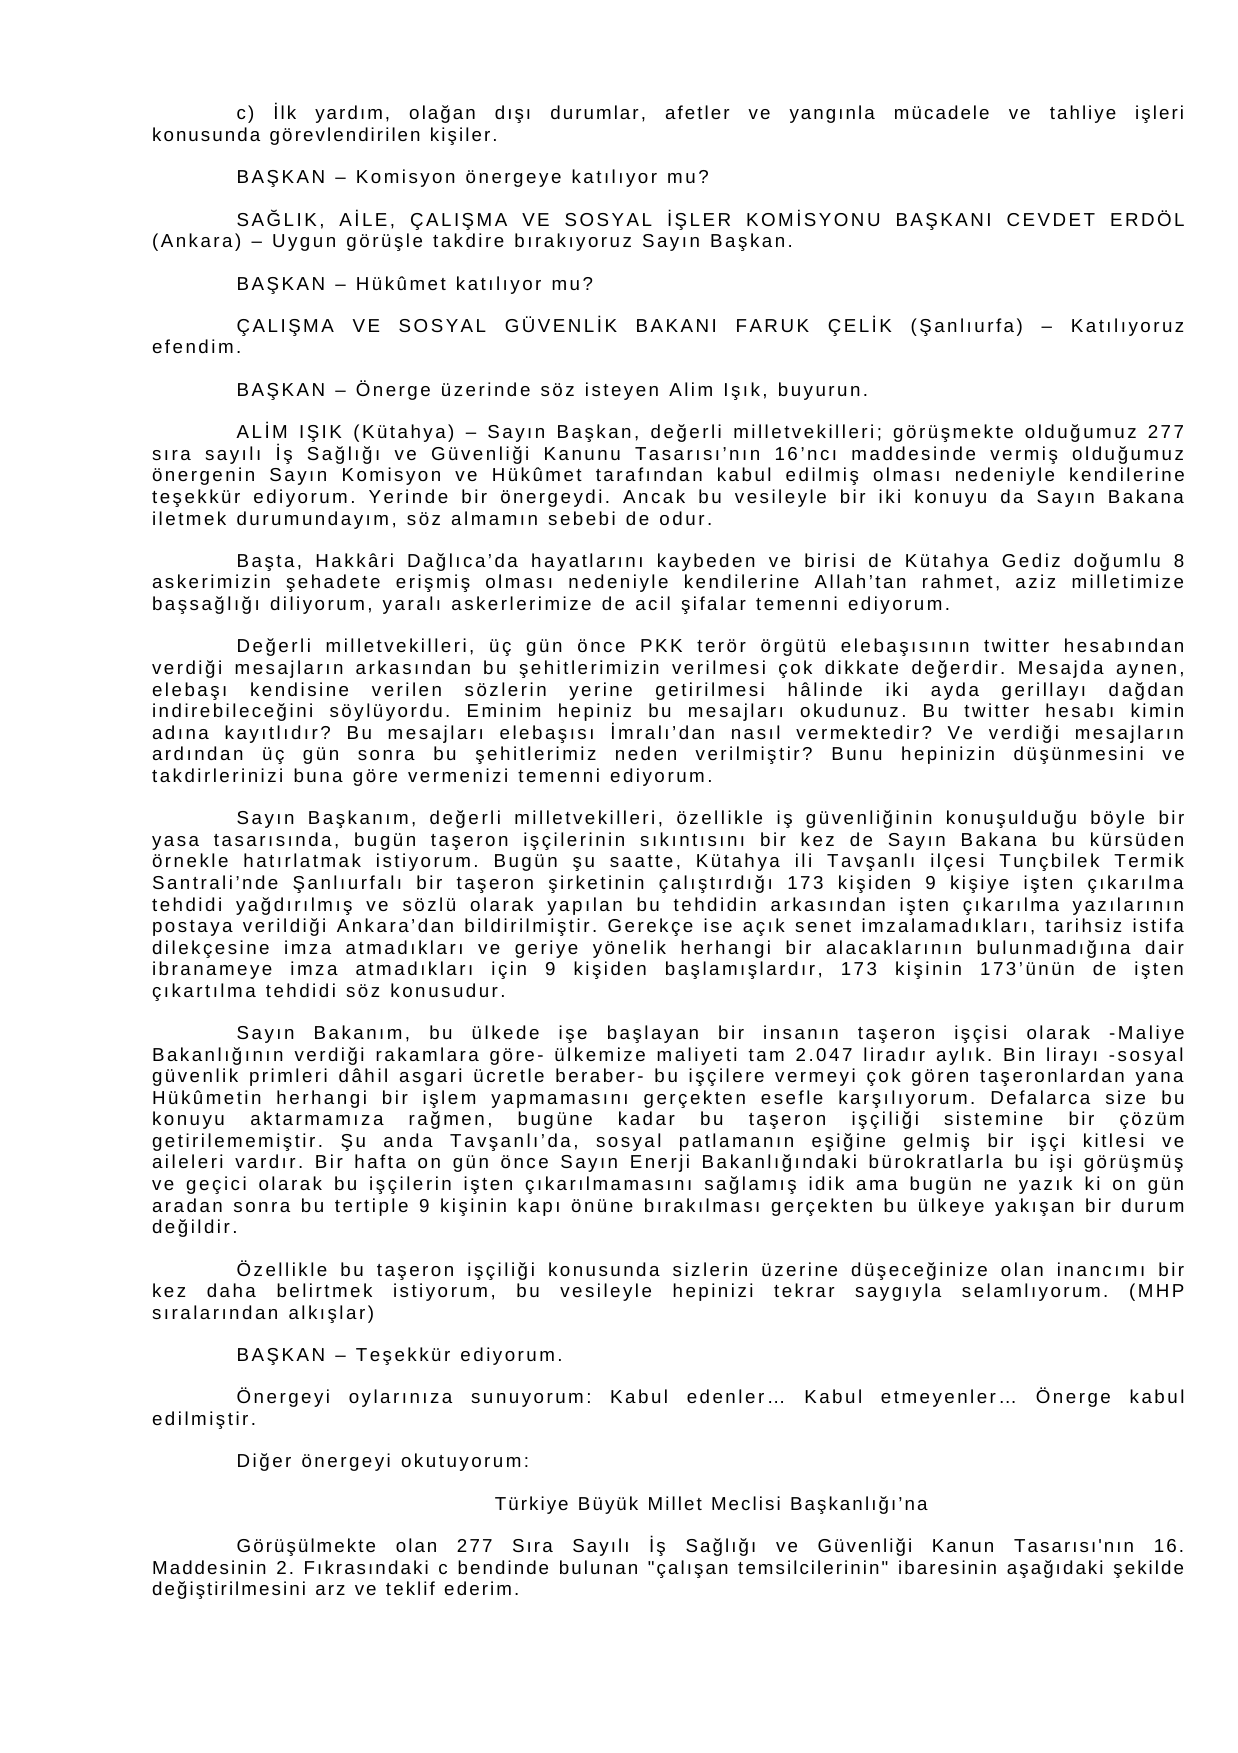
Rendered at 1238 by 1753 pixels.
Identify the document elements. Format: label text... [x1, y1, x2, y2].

text SAĞLIK, AİLE, ÇALIŞMA VE SOSYAL İŞLER KOMİSYONU BAŞKANI CEVDET ERDÖL (Ankara) – Uygun görüşle takdire bırakıyoruz Sayın Başkan. [152, 208, 1186, 252]
text ALİM IŞIK (Kütahya) – Sayın Başkan, değerli milletvekilleri; görüşmekte olduğumuz 277 sıra sayılı İş Sağlığı ve Güvenliği Kanunu Tasarısı’nın 16’ncı maddesinde vermiş olduğumuz önergenin Sayın Komisyon ve Hükûmet tarafından kabul edilmiş olması nedeniyle kendilerine teşekkür ediyorum. Yerinde bir önergeydi. Ancak bu vesileyle bir iki konuyu da Sayın Bakana iletmek durumundayım, söz almamın sebebi de odur. [152, 421, 1186, 529]
text Görüşülmekte olan 277 Sıra Sayılı İş Sağlığı ve Güvenliği Kanun Tasarısı'nın 16. Maddesinin 2. Fıkrasındaki c bendinde bulunan "çalışan temsilcilerinin" ibaresinin aşağıdaki şekilde değiştirilmesini arz ve teklif ederim. [152, 1535, 1186, 1600]
text Değerli milletvekilleri, üç gün önce PKK terör örgütü elebaşısının twitter hesabından verdiği mesajların arkasından bu şehitlerimizin verilmesi çok dikkate değerdir. Mesajda aynen, elebaşı kendisine verilen sözlerin yerine getirilmesi hâlinde iki ayda gerillayı dağdan indirebileceğini söylüyordu. Eminim hepiniz bu mesajları okudunuz. Bu twitter hesabı kimin adına kayıtlıdır? Bu mesajları elebaşısı İmralı’dan nasıl vermektedir? Ve verdiği mesajların ardından üç gün sonra bu şehitlerimiz neden verilmiştir? Bunu hepinizin düşünmesini ve takdirlerinizi buna göre vermenizi temenni ediyorum. [152, 635, 1186, 786]
text BAŞKAN – Teşekkür ediyorum. [152, 1344, 1186, 1366]
text Diğer önergeyi okutuyorum: [152, 1450, 1186, 1472]
text BAŞKAN – Hükûmet katılıyor mu? [152, 272, 1186, 294]
text c) İlk yardım, olağan dışı durumlar, afetler ve yangınla mücadele ve tahliye işleri konusunda görevlendirilen kişiler. [152, 102, 1186, 145]
text BAŞKAN – Önerge üzerinde söz isteyen Alim Işık, buyurun. [152, 379, 1186, 400]
text Özellikle bu taşeron işçiliği konusunda sizlerin üzerine düşeceğinize olan inancımı bir kez daha belirtmek istiyorum, bu vesileyle hepinizi tekrar saygıyla selamlıyorum. (MHP sıralarından alkışlar) [152, 1258, 1186, 1323]
text BAŞKAN – Komisyon önergeye katılıyor mu? [152, 166, 1186, 188]
text Sayın Başkanım, değerli milletvekilleri, özellikle iş güvenliğinin konuşulduğu böyle bir yasa tasarısında, bugün taşeron işçilerinin sıkıntısını bir kez de Sayın Bakana bu kürsüden örnekle hatırlatmak istiyorum. Bugün şu saatte, Kütahya ili Tavşanlı ilçesi Tunçbilek Termik Santrali’nde Şanlıurfalı bir taşeron şirketinin çalıştırdığı 173 kişiden 9 kişiye işten çıkarılma tehdidi yağdırılmış ve sözlü olarak yapılan bu tehdidin arkasından işten çıkarılma yazılarının postaya verildiği Ankara’dan bildirilmiştir. Gerekçe ise açık senet imzalamadıkları, tarihsiz istifa dilekçesine imza atmadıkları ve geriye yönelik herhangi bir alacaklarının bulunmadığına dair ibranameye imza atmadıkları için 9 kişiden başlamışlardır, 173 kişinin 173’ünün de işten çıkartılma tehdidi söz konusudur. [152, 807, 1186, 1001]
text Sayın Bakanım, bu ülkede işe başlayan bir insanın taşeron işçisi olarak -Maliye Bakanlığının verdiği rakamlara göre- ülkemize maliyeti tam 2.047 liradır aylık. Bin lirayı -sosyal güvenlik primleri dâhil asgari ücretle beraber- bu işçilere vermeyi çok gören taşeronlardan yana Hükûmetin herhangi bir işlem yapmamasını gerçekten esefle karşılıyorum. Defalarca size bu konuyu aktarmamıza rağmen, bugüne kadar bu taşeron işçiliği sistemine bir çözüm getirilememiştir. Şu anda Tavşanlı’da, sosyal patlamanın eşiğine gelmiş bir işçi kitlesi ve aileleri vardır. Bir hafta on gün önce Sayın Enerji Bakanlığındaki bürokratlarla bu işi görüşmüş ve geçici olarak bu işçilerin işten çıkarılmamasını sağlamış idik ama bugün ne yazık ki on gün aradan sonra bu tertiple 9 kişinin kapı önüne bırakılması gerçekten bu ülkeye yakışan bir durum değildir. [152, 1022, 1186, 1238]
text Başta, Hakkâri Dağlıca’da hayatlarını kaybeden ve birisi de Kütahya Gediz doğumlu 8 askerimizin şehadete erişmiş olması nedeniyle kendilerine Allah’tan rahmet, aziz milletimize başsağlığı diliyorum, yaralı askerlerimize de acil şifalar temenni ediyorum. [152, 550, 1186, 614]
text Türkiye Büyük Millet Meclisi Başkanlığı’na [152, 1493, 1186, 1514]
text Önergeyi oylarınıza sunuyorum: Kabul edenler… Kabul etmeyenler… Önerge kabul edilmiştir. [152, 1386, 1186, 1429]
text ÇALIŞMA VE SOSYAL GÜVENLİK BAKANI FARUK ÇELİK (Şanlıurfa) – Katılıyoruz efendim. [152, 315, 1186, 358]
